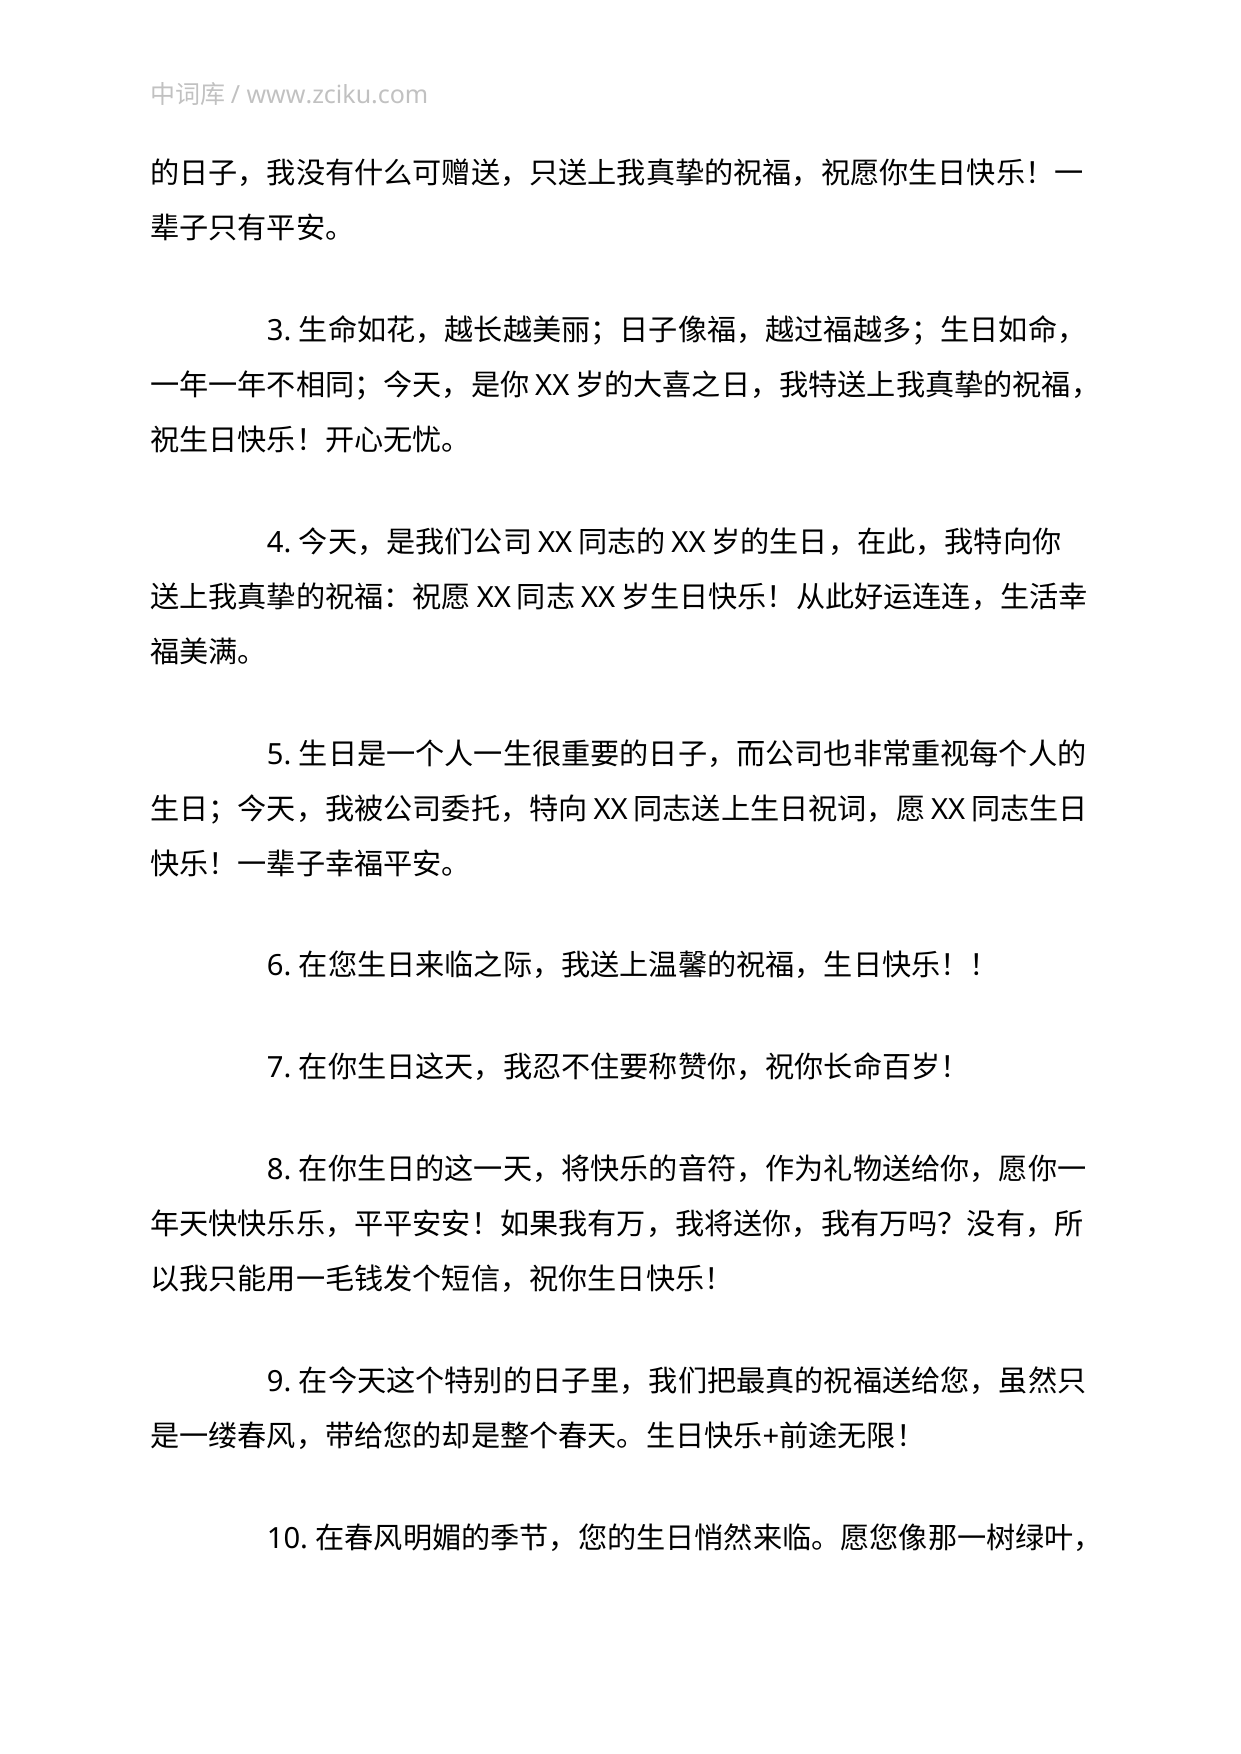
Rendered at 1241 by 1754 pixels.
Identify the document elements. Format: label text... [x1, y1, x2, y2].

text 7. 在你生日这天，我忍不住要称赞你，祝你长命百岁！ [150, 1044, 1090, 1086]
text 4. 今天，是我们公司XX同志的XX岁的生日，在此，我特向你送上我真挚的祝福：祝愿XX同志XX岁生日快乐！从此好运连连，生活幸福美满。 [150, 518, 1090, 671]
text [150, 150, 1090, 247]
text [150, 1514, 1090, 1557]
text 3. 生命如花，越长越美丽；日子像福，越过福越多；生日如命，一年一年不相同；今天，是你XX岁的大喜之日，我特送上我真挚的祝福，祝生日快乐！开心无忧。 [150, 307, 1090, 459]
text 5. 生日是一个人一生很重要的日子，而公司也非常重视每个人的生日；今天，我被公司委托，特向XX同志送上生日祝词，愿XX同志生日快乐！一辈子幸福平安。 [150, 730, 1090, 882]
text 8. 在你生日的这一天，将快乐的音符，作为礼物送给你，愿你一年天快快乐乐，平平安安！如果我有万，我将送你，我有万吗？没有，所以我只能用一毛钱发个短信，祝你生日快乐！ [150, 1146, 1090, 1298]
text 9. 在今天这个特别的日子里，我们把最真的祝福送给您，虽然只是一缕春风，带给您的却是整个春天。生日快乐+前途无限！ [150, 1358, 1090, 1455]
text 6. 在您生日来临之际，我送上温馨的祝福，生日快乐！！ [150, 942, 1090, 984]
